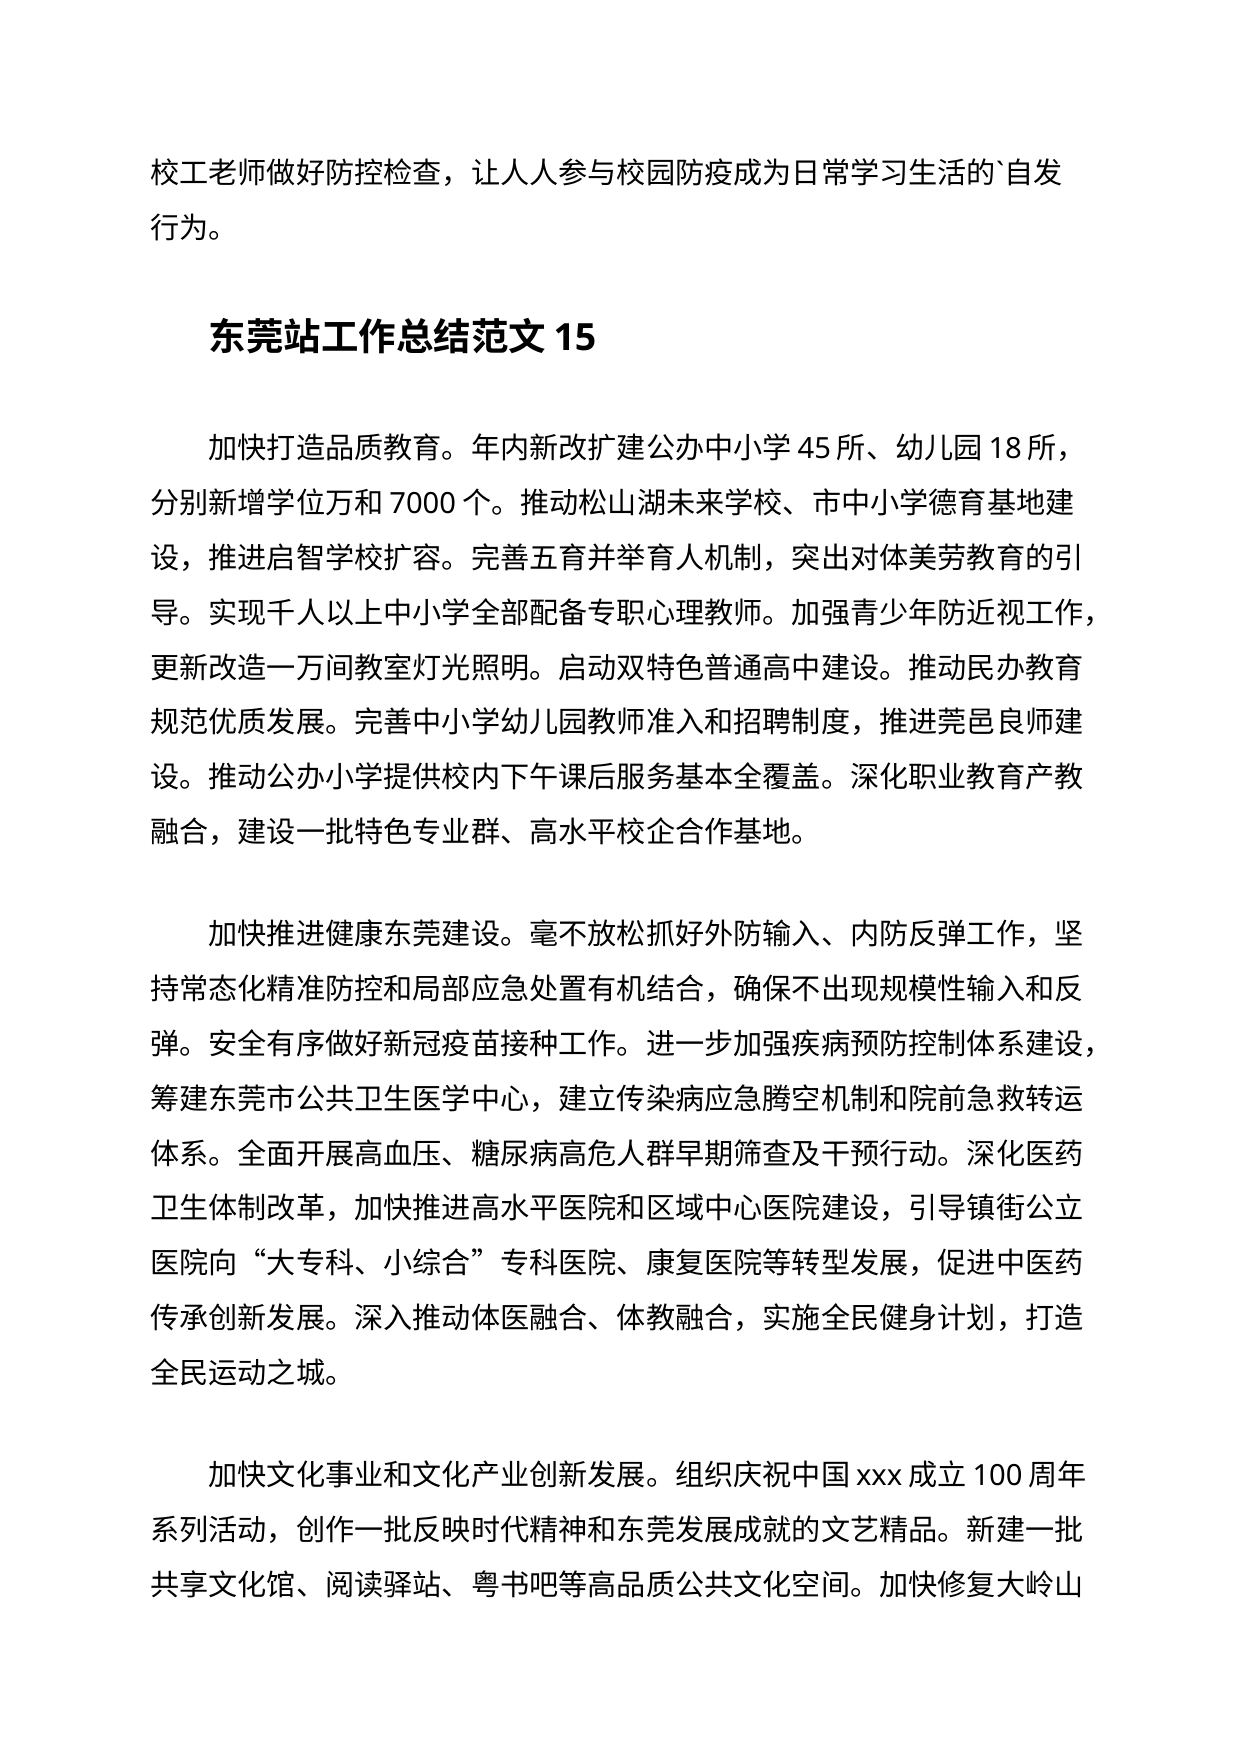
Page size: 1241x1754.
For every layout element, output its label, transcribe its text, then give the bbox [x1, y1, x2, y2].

text 东莞站工作总结范文15 [150, 307, 1090, 361]
text 加快推进健康东莞建设。毫不放松抓好外防输入、内防反弹工作，坚持常态化精准防控和局部应急处置有机结合，确保不出现规模性输入和反弹。安全有序做好新冠疫苗接种工作。进一步加强疾病预防控制体系建设，筹建东莞市公共卫生医学中心，建立传染病应急腾空机制和院前急救转运体系。全面开展高血压、糖尿病高危人群早期筛查及干预行动。深化医药卫生体制改革，加快推进高水平医院和区域中心医院建设，引导镇街公立医院向“大专科、小综合”专科医院、康复医院等转型发展，促进中医药传承创新发展。深入推动体医融合、体教融合，实施全民健身计划，打造全民运动之城。 [150, 911, 1090, 1392]
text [150, 1452, 1090, 1604]
text 加快打造品质教育。年内新改扩建公办中小学45所、幼儿园18所，分别新增学位万和7000个。推动松山湖未来学校、市中小学德育基地建设，推进启智学校扩容。完善五育并举育人机制，突出对体美劳教育的引导。实现千人以上中小学全部配备专职心理教师。加强青少年防近视工作，更新改造一万间教室灯光照明。启动双特色普通高中建设。推动民办教育规范优质发展。完善中小学幼儿园教师准入和招聘制度，推进莞邑良师建设。推动公办小学提供校内下午课后服务基本全覆盖。深化职业教育产教融合，建设一批特色专业群、高水平校企合作基地。 [150, 424, 1090, 851]
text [150, 150, 1090, 247]
